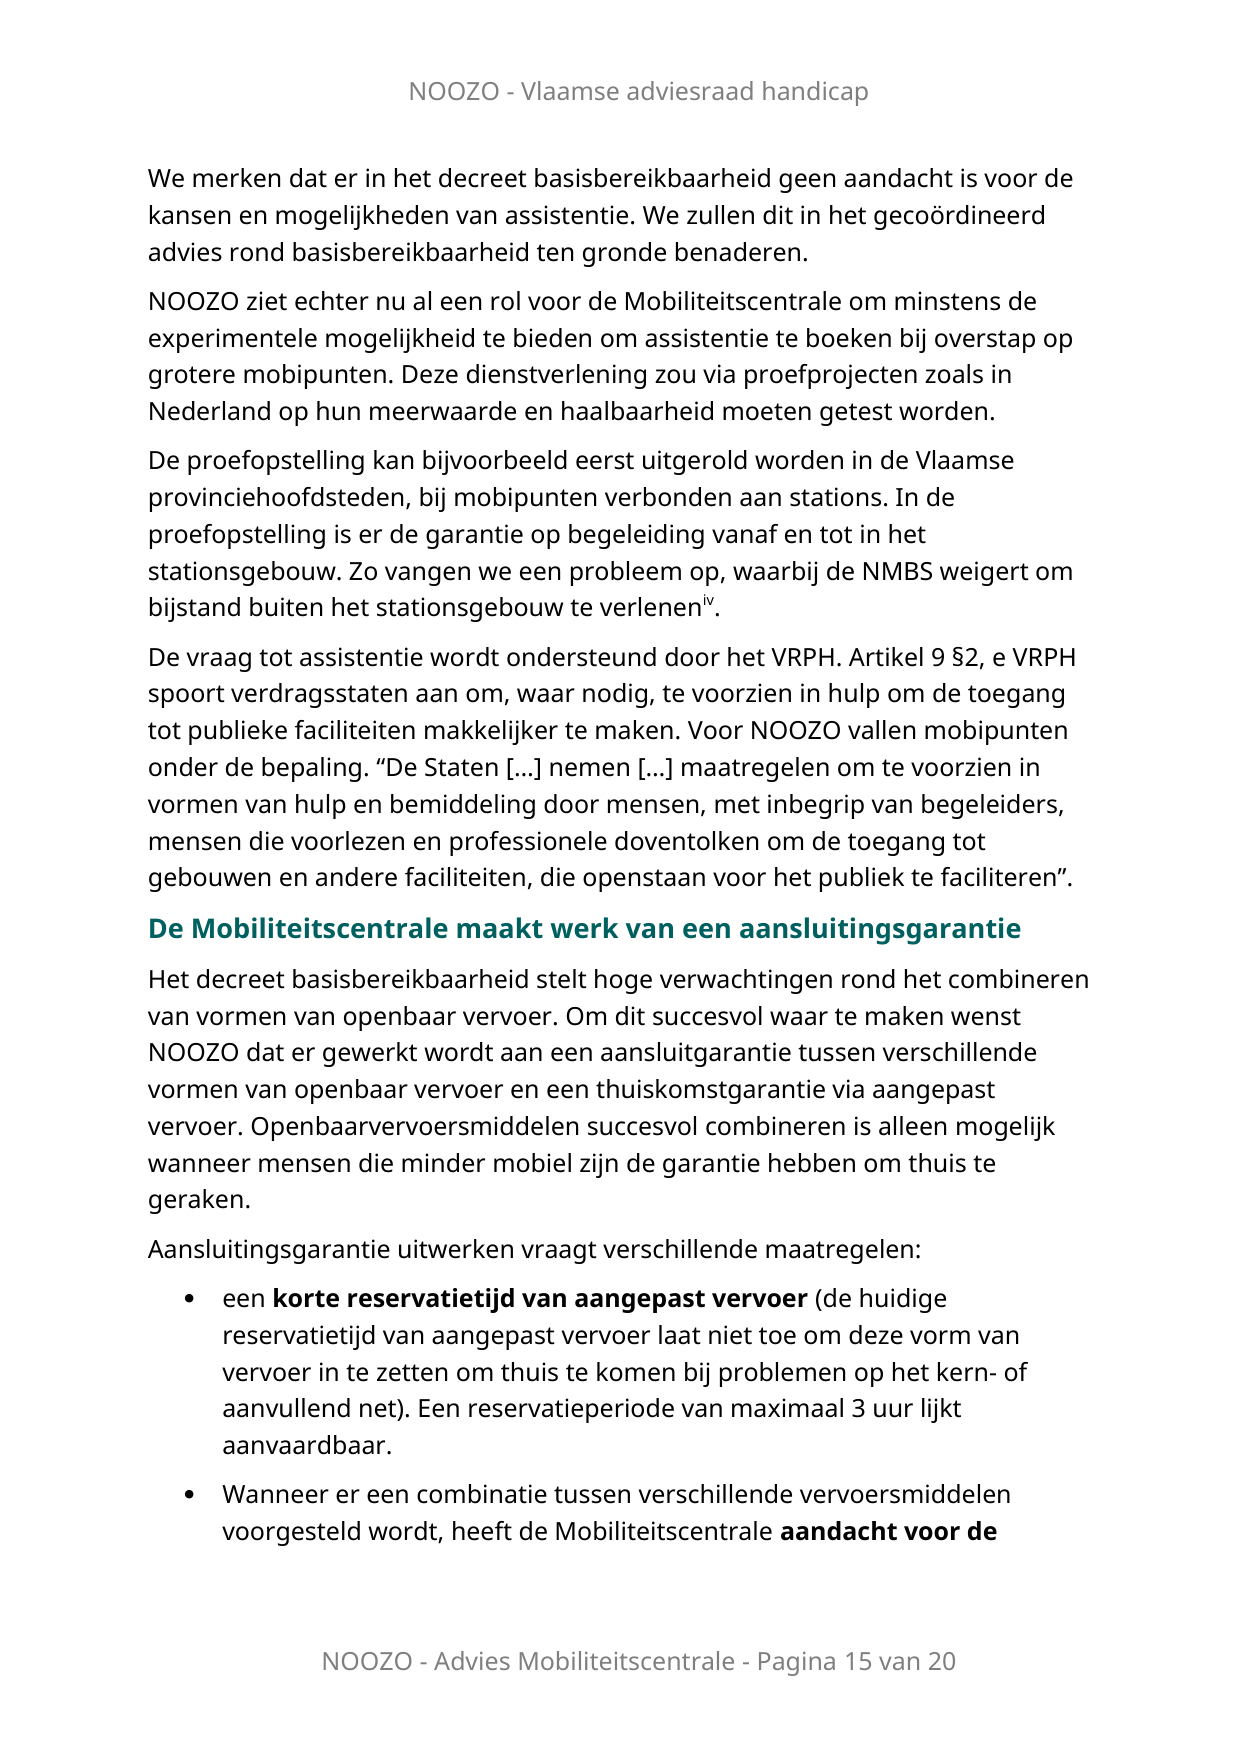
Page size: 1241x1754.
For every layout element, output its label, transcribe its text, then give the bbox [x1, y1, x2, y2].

text We merken dat er in het decreet basisbereikbaarheid geen aandacht is voor de kansen en mogelijkheden van assistentie. We zullen dit in het gecoördineerd advies rond basisbereikbaarheid ten gronde benaderen. [148, 161, 1093, 268]
text De vraag tot assistentie wordt ondersteund door het VRPH. Artikel 9 §2, e VRPH spoort verdragsstaten aan om, waar nodig, te voorzien in hulp om de toegang tot publieke faciliteiten makkelijker te maken. Voor NOOZO vallen mobipunten onder de bepaling. “De Staten […] nemen […] maatregelen om te voorzien in vormen van hulp en bemiddeling door mensen, met inbegrip van begeleiders, mensen die voorlezen en professionele doventolken om de toegang tot gebouwen en andere faciliteiten, die openstaan voor het publiek te faciliteren”. [148, 639, 1093, 894]
text NOOZO ziet echter nu al een rol voor de Mobiliteitscentrale om minstens de experimentele mogelijkheid te bieden om assistentie te boeken bij overstap op grotere mobipunten. Deze dienstverlening zou via proefprojecten zoals in Nederland op hun meerwaarde en haalbaarheid moeten getest worden. [148, 283, 1093, 428]
subtitle De Mobiliteitscentrale maakt werk van een aansluitingsgarantie [148, 909, 1093, 946]
list een korte reservatietijd van aangepast vervoer (de huidige reservatietijd van aangepast vervoer laat niet toe om deze vorm van vervoer in te zetten om thuis te komen bij problemen op het kern- of aanvullend net). Een reservatieperiode van maximaal 3 uur lijkt aanvaardbaar. [185, 1281, 1093, 1462]
text De proefopstelling kan bijvoorbeeld eerst uitgerold worden in de Vlaamse provinciehoofdsteden, bij mobipunten verbonden aan stations. In de proefopstelling is er de garantie op begeleiding vanaf en tot in het stationsgebouw. Zo vangen we een probleem op, waarbij de NMBS weigert om bijstand buiten het stationsgebouw te verlenen. [148, 443, 1093, 624]
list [185, 1477, 1093, 1548]
text Het decreet basisbereikbaarheid stelt hoge verwachtingen rond het combineren van vormen van openbaar vervoer. Om dit succesvol waar te maken wenst NOOZO dat er gewerkt wordt aan een aansluitgarantie tussen verschillende vormen van openbaar vervoer en een thuiskomstgarantie via aangepast vervoer. Openbaarvervoersmiddelen succesvol combineren is alleen mogelijk wanneer mensen die minder mobiel zijn de garantie hebben om thuis te geraken. [148, 962, 1093, 1216]
text Aansluitingsgarantie uitwerken vraagt verschillende maatregelen: [148, 1231, 1093, 1266]
